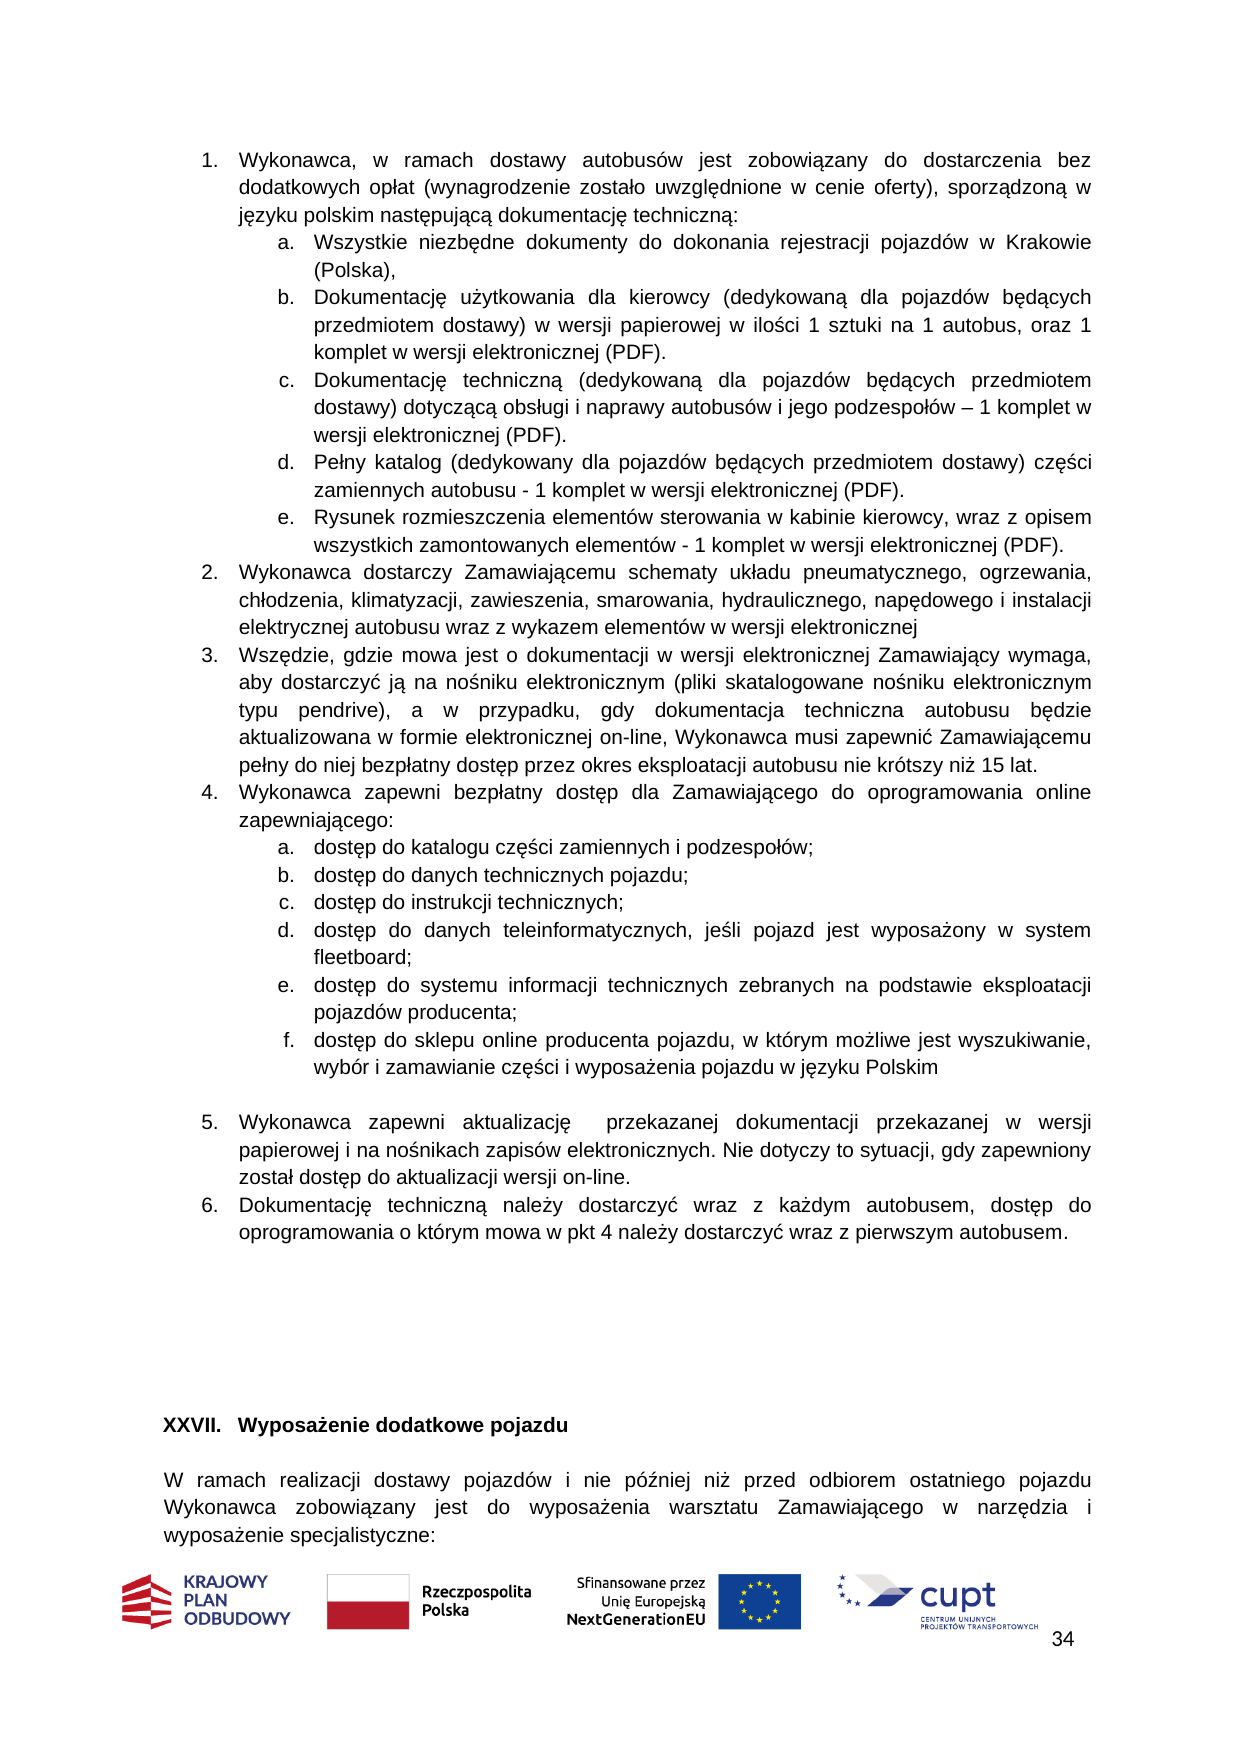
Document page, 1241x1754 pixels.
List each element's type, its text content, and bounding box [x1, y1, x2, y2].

list dostęp do danych teleinformatycznych, jeśli pojazd jest wyposażony w system fleetboard; [295, 918, 1092, 969]
picture [106, 1555, 1052, 1647]
list Wykonawca zapewni bezpłatny dostęp dla Zamawiającego do oprogramowania online zapewniającego: [201, 780, 1092, 832]
list Dokumentację użytkowania dla kierowcy (dedykowaną dla pojazdów będących przedmiotem dostawy) w wersji papierowej w ilości 1 sztuki na 1 autobus, oraz 1 komplet w wersji elektronicznej (PDF). [295, 285, 1092, 364]
list Wykonawca zapewni aktualizację przekazanej dokumentacji przekazanej w wersji papierowej i na nośnikach zapisów elektronicznych. Nie dotyczy to sytuacji, gdy zapewniony został dostęp do aktualizacji wersji on-line. [201, 1110, 1092, 1189]
list dostęp do instrukcji technicznych; [295, 890, 1092, 914]
list W ramach realizacji dostawy pojazdów i nie później niż przed odbiorem ostatniego pojazdu Wykonawca zobowiązany jest do wyposażenia warsztatu Zamawiającego w narzędzia i wyposażenie specjalistyczne: [164, 1468, 1092, 1547]
list dostęp do danych technicznych pojazdu; [295, 863, 1092, 887]
list Wykonawca dostarczy Zamawiającemu schematy układu pneumatycznego, ogrzewania, chłodzenia, klimatyzacji, zawieszenia, smarowania, hydraulicznego, napędowego i instalacji elektrycznej autobusu wraz z wykazem elementów w wersji elektronicznej [201, 560, 1092, 639]
list Dokumentację techniczną należy dostarczyć wraz z każdym autobusem, dostęp do oprogramowania o którym mowa w pkt 4 należy dostarczyć wraz z pierwszym autobusem. [201, 1193, 1092, 1244]
list dostęp do systemu informacji technicznych zebranych na podstawie eksploatacji pojazdów producenta; [295, 973, 1092, 1024]
list dostęp do sklepu online producenta pojazdu, w którym możliwe jest wyszukiwanie, wybór i zamawianie części i wyposażenia pojazdu w języku Polskim [295, 1028, 1092, 1079]
list Wszystkie niezbędne dokumenty do dokonania rejestracji pojazdów w Krakowie (Polska), [295, 230, 1092, 282]
list Rysunek rozmieszczenia elementów sterowania w kabinie kierowcy, wraz z opisem wszystkich zamontowanych elementów - 1 komplet w wersji elektronicznej (PDF). [295, 505, 1092, 557]
list Wszędzie, gdzie mowa jest o dokumentacji w wersji elektronicznej Zamawiający wymaga, aby dostarczyć ją na nośniku elektronicznym (pliki skatalogowane nośniku elektronicznym typu pendrive), a w przypadku, gdy dokumentacja techniczna autobusu będzie aktualizowana w formie elektronicznej on-line, Wykonawca musi zapewnić Zamawiającemu pełny do niej bezpłatny dostęp przez okres eksploatacji autobusu nie krótszy niż 15 lat. [201, 643, 1092, 777]
list Pełny katalog (dedykowany dla pojazdów będących przedmiotem dostawy) części zamiennych autobusu - 1 komplet w wersji elektronicznej (PDF). [295, 450, 1092, 502]
list Dokumentację techniczną (dedykowaną dla pojazdów będących przedmiotem dostawy) dotyczącą obsługi i naprawy autobusów i jego podzespołów – 1 komplet w wersji elektronicznej (PDF). [295, 368, 1092, 447]
list Wyposażenie dodatkowe pojazdu [163, 1413, 1092, 1437]
list dostęp do katalogu części zamiennych i podzespołów; [295, 835, 1092, 859]
list Wykonawca, w ramach dostawy autobusów jest zobowiązany do dostarczenia bez dodatkowych opłat (wynagrodzenie zostało uwzględnione w cenie oferty), sporządzoną w języku polskim następującą dokumentację techniczną: [201, 148, 1092, 227]
